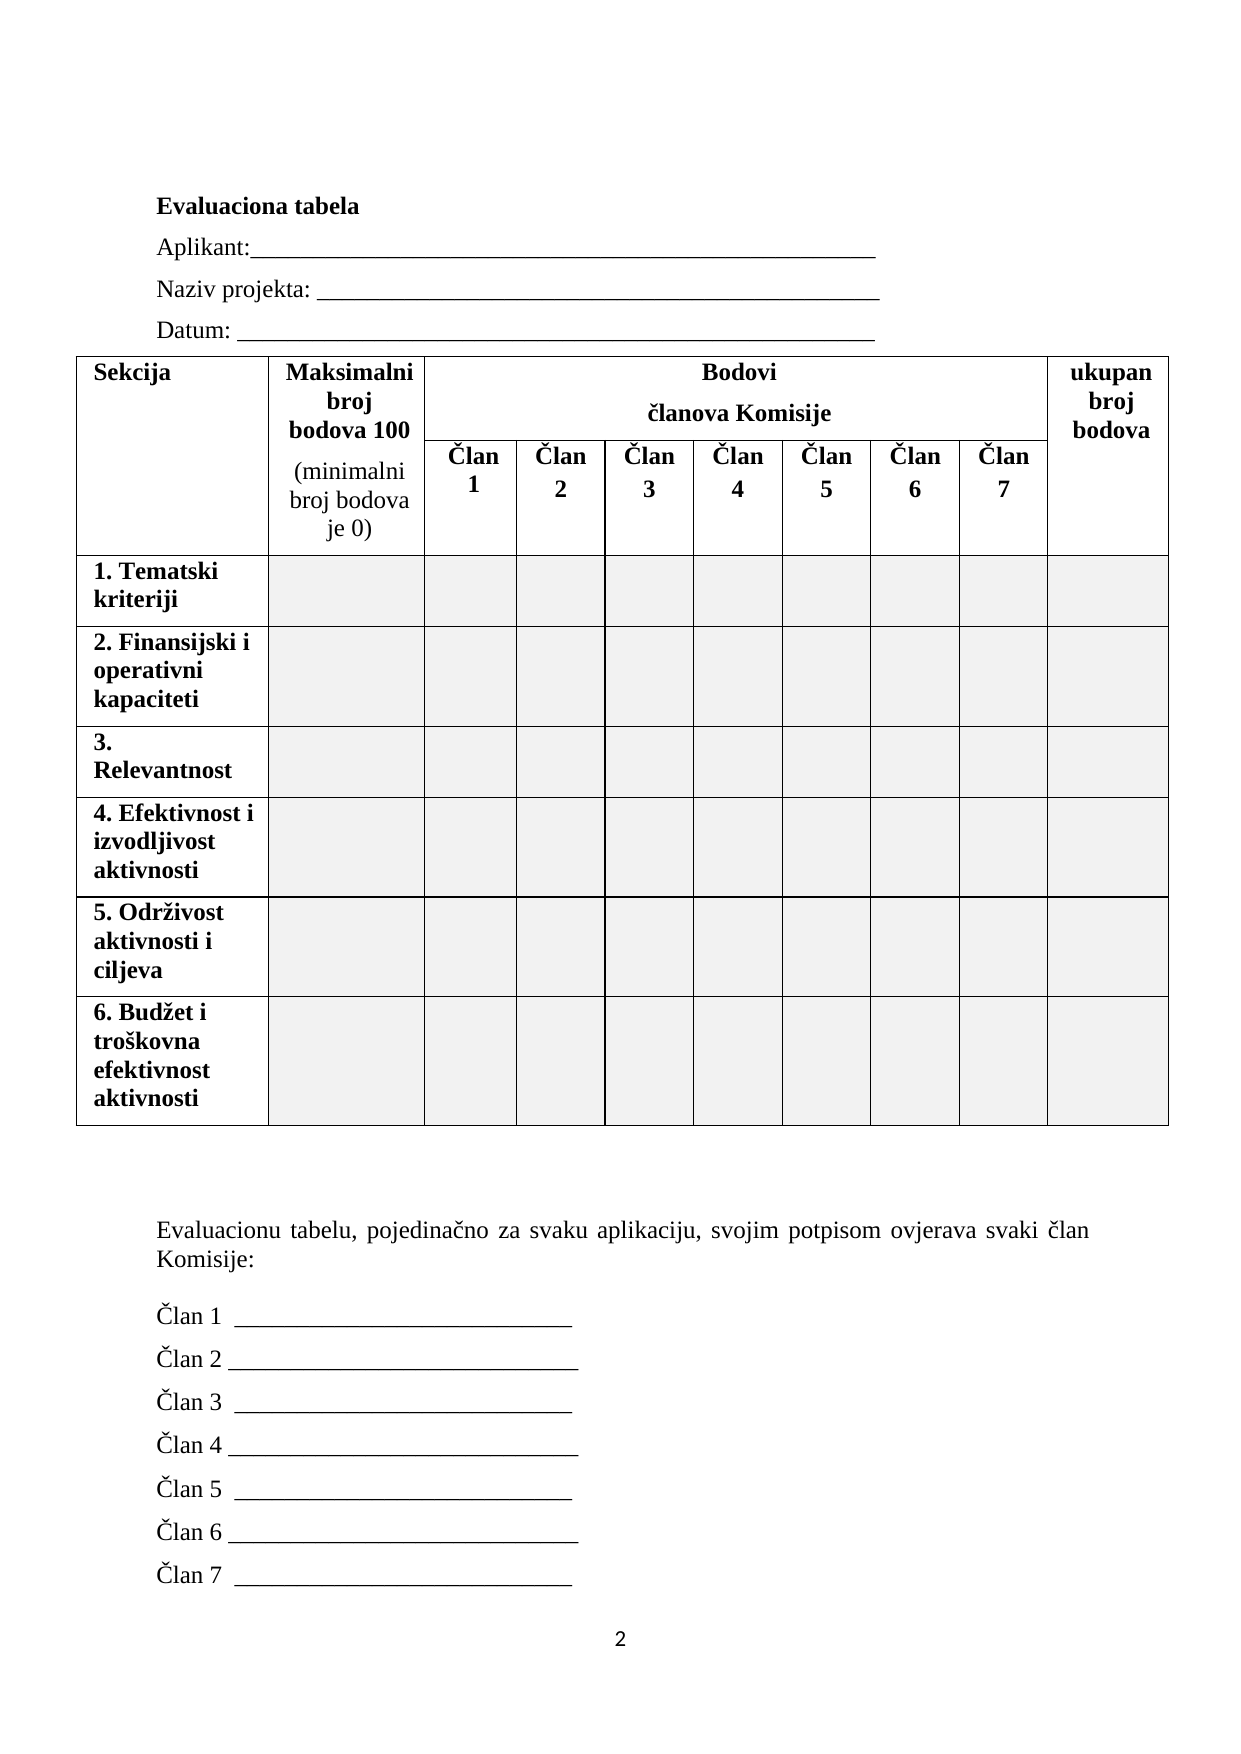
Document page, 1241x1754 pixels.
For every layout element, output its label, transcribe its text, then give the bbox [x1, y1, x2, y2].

table_cell Član 6 [871, 441, 959, 555]
table_cell [517, 727, 604, 797]
table_cell [960, 556, 1047, 626]
text Član 4 ____________________________ [156, 1431, 1090, 1459]
table_cell Član 3 [606, 441, 693, 555]
table_header Maksimalni broj bodova 100 (minimalni broj bodova je 0) [269, 357, 424, 555]
table_cell [1048, 798, 1168, 896]
table_cell [1048, 627, 1168, 726]
table_cell [269, 627, 424, 726]
table_cell [425, 627, 516, 726]
table_cell [694, 898, 782, 996]
table_cell 3. Relevantnost [77, 727, 268, 797]
table_cell [517, 627, 604, 726]
table_cell 2. Finansijski i operativni kapaciteti [77, 627, 268, 726]
table_cell [694, 798, 782, 896]
table_cell [1048, 898, 1168, 996]
table_cell [694, 627, 782, 726]
table_cell [1048, 997, 1168, 1125]
table_cell [269, 898, 424, 996]
table_cell [269, 798, 424, 896]
text Član 3 ___________________________ [156, 1387, 1090, 1416]
table_cell [694, 997, 782, 1125]
table_cell [606, 627, 693, 726]
table_cell [871, 997, 959, 1125]
table_cell [517, 898, 604, 996]
table_cell 4. Efektivnost i izvodljivost aktivnosti [77, 798, 268, 896]
table_cell [960, 798, 1047, 896]
text Naziv projekta: _____________________________________________ [156, 274, 1090, 302]
table_cell [606, 898, 693, 996]
table_cell [269, 556, 424, 626]
table_cell [960, 898, 1047, 996]
table_cell [517, 798, 604, 896]
table_cell [425, 798, 516, 896]
text Datum: ___________________________________________________ [156, 315, 1090, 344]
table_cell [425, 556, 516, 626]
table_cell [606, 798, 693, 896]
text Član 1 ___________________________ [156, 1301, 1090, 1330]
table_cell Član 2 [517, 441, 604, 555]
table_cell [960, 997, 1047, 1125]
table_cell [960, 727, 1047, 797]
table_cell [783, 627, 870, 726]
table_cell [269, 727, 424, 797]
table_cell [517, 997, 604, 1125]
table_cell 1. Tematski kriteriji [77, 556, 268, 626]
table_cell 5. Održivost aktivnosti i ciljeva [77, 898, 268, 996]
text Evaluaciona tabela [156, 191, 1090, 220]
table_cell [517, 556, 604, 626]
text Član 7 ___________________________ [156, 1560, 1090, 1589]
table_cell Član 4 [694, 441, 782, 555]
table_cell Član 1 [425, 441, 516, 555]
text Član 5 ___________________________ [156, 1474, 1090, 1502]
table_cell [871, 798, 959, 896]
table_cell [783, 556, 870, 626]
table_cell [425, 898, 516, 996]
text Aplikant:__________________________________________________ [156, 232, 1090, 261]
text Evaluacionu tabelu, pojedinačno za svaku aplikaciju, svojim potpisom ovjerava svaki član Komisije: [156, 1215, 1090, 1272]
table_cell [606, 556, 693, 626]
table_cell [871, 898, 959, 996]
table_cell [1048, 727, 1168, 797]
table_cell [960, 627, 1047, 726]
table_cell [783, 997, 870, 1125]
table_cell [783, 898, 870, 996]
table_header Bodovi članova Komisije [425, 357, 1047, 440]
table_cell Član 7 [960, 441, 1047, 555]
table_cell [425, 997, 516, 1125]
table_cell [694, 556, 782, 626]
table_cell [871, 727, 959, 797]
table_cell [783, 798, 870, 896]
table_cell [783, 727, 870, 797]
text Član 2 ____________________________ [156, 1344, 1090, 1373]
table_cell [871, 627, 959, 726]
table_cell [606, 727, 693, 797]
table_cell Član 5 [783, 441, 870, 555]
text Član 6 ____________________________ [156, 1517, 1090, 1546]
table_cell [1048, 556, 1168, 626]
table_cell [269, 997, 424, 1125]
table_cell [694, 727, 782, 797]
table_header Sekcija [77, 357, 268, 555]
table_cell 6. Budžet i troškovna efektivnost aktivnosti [77, 997, 268, 1125]
table_cell [425, 727, 516, 797]
table_cell [871, 556, 959, 626]
table_header ukupan broj bodova [1048, 357, 1168, 555]
table_cell [606, 997, 693, 1125]
